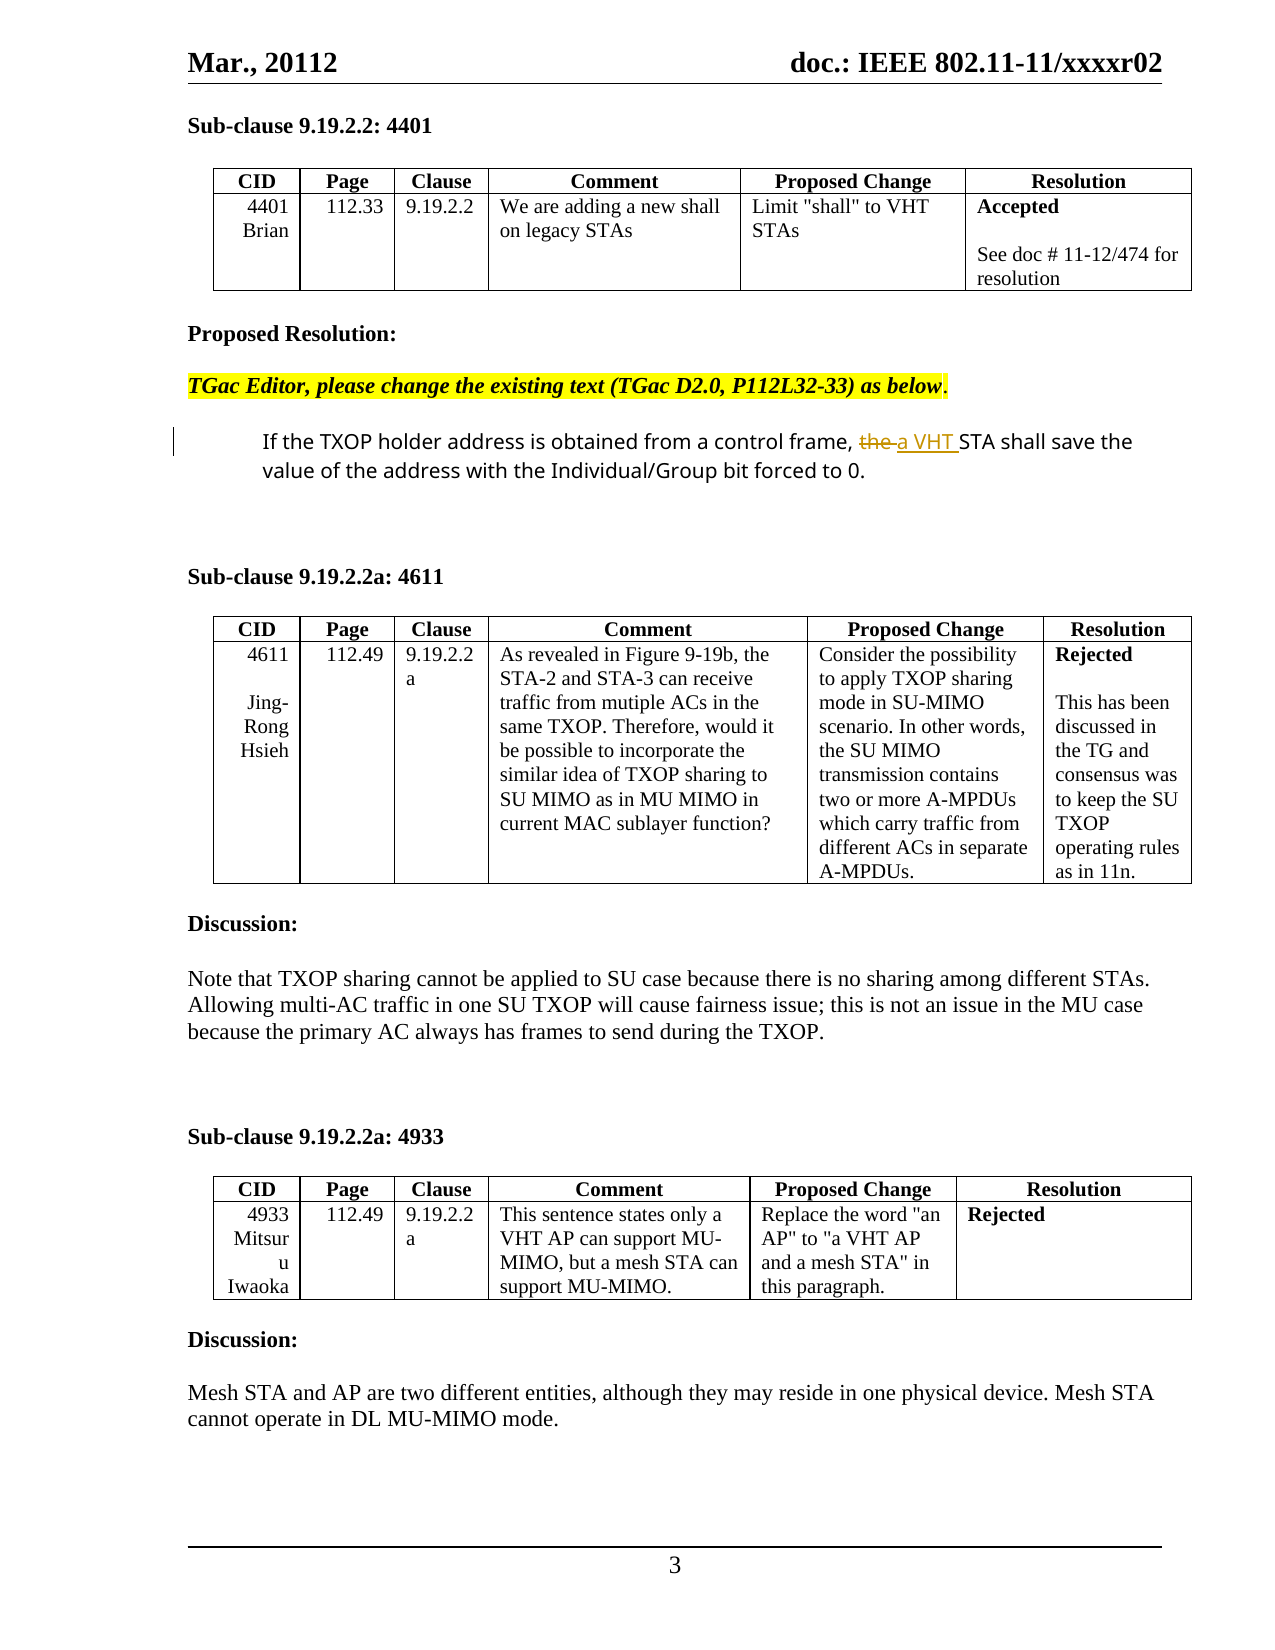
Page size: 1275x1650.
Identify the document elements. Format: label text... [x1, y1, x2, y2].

table_cell This sentence states only a VHT AP can support MU-MIMO, but a mesh STA can support MU-MIMO. [489, 1202, 749, 1298]
table_cell 112.49 [301, 642, 394, 883]
table_cell 4611 Jing-Rong Hsieh [214, 642, 299, 883]
text Mesh STA and AP are two different entities, although they may reside in one physical device. Mesh STA cannot operate in DL MU-MIMO mode. [187, 1378, 1162, 1431]
table_cell Rejected [957, 1202, 1191, 1298]
table_header CID [214, 617, 299, 641]
table_cell 9.19.2.2a [395, 642, 488, 883]
table_cell 112.49 [301, 1202, 394, 1298]
text Sub-clause 9.19.2.2a: 4933 [187, 1123, 1162, 1150]
table_cell 112.33 [301, 194, 394, 290]
table_header CID [214, 169, 299, 193]
text Note that TXOP sharing cannot be applied to SU case because there is no sharing among different STAs. Allowing multi-AC traffic in one SU TXOP will cause fairness issue; this is not an issue in the MU case because the primary AC always has frames to send during the TXOP. [187, 965, 1162, 1044]
table_header Comment [489, 1177, 749, 1201]
table_header Comment [489, 169, 740, 193]
table_header Resolution [966, 169, 1191, 193]
table_header Resolution [1044, 617, 1191, 641]
text Sub-clause 9.19.2.2: 4401 [187, 112, 1162, 139]
table_header Proposed Change [808, 617, 1043, 641]
table_cell 9.19.2.2 [395, 194, 488, 290]
table_header Page [301, 1177, 394, 1201]
table_cell 4401 Brian [214, 194, 299, 290]
table_header Page [301, 617, 394, 641]
table_cell Accepted See doc # 11-12/474 for resolution [966, 194, 1191, 290]
table_header Proposed Change [751, 1177, 956, 1201]
table_header Resolution [957, 1177, 1191, 1201]
table_cell Replace the word "an AP" to "a VHT AP and a mesh STA" in this paragraph. [751, 1202, 956, 1298]
table_header Clause [395, 617, 488, 641]
table_cell We are adding a new shall on legacy STAs [489, 194, 740, 290]
table_header Clause [395, 1177, 488, 1201]
table_header CID [214, 1177, 299, 1201]
table_header Comment [489, 617, 807, 641]
table_header Page [301, 169, 394, 193]
table_cell Rejected This has been discussed in the TG and consensus was to keep the SU TXOP operating rules as in 11n. [1044, 642, 1191, 883]
text Proposed Resolution: [187, 320, 1162, 346]
table_header Proposed Change [741, 169, 965, 193]
table_cell 9.19.2.2a [395, 1202, 488, 1298]
table_cell As revealed in Figure 9-19b, the STA-2 and STA-3 can receive traffic from mutiple ACs in the same TXOP. Therefore, would it be possible to incorporate the similar idea of TXOP sharing to SU MIMO as in MU MIMO in current MAC sublayer function? [489, 642, 807, 883]
table_cell Limit "shall" to VHT STAs [741, 194, 965, 290]
text Discussion: [187, 1326, 1162, 1352]
table_cell 4933 Mitsuru Iwaoka [214, 1202, 299, 1298]
table_cell Consider the possibility to apply TXOP sharing mode in SU-MIMO scenario. In other words, the SU MIMO transmission contains two or more A-MPDUs which carry traffic from different ACs in separate A-MPDUs. [808, 642, 1043, 883]
table_header Clause [395, 169, 488, 193]
text Discussion: [187, 910, 1162, 936]
text If the TXOP holder address is obtained from a control frame, STA shall save the value of the address with the Individual/Group bit forced to 0. [262, 427, 1162, 484]
text TGac Editor, please change the existing text (TGac D2.0, P112L32-33) as below. [187, 372, 1162, 399]
text Sub-clause 9.19.2.2a: 4611 [187, 563, 1162, 589]
